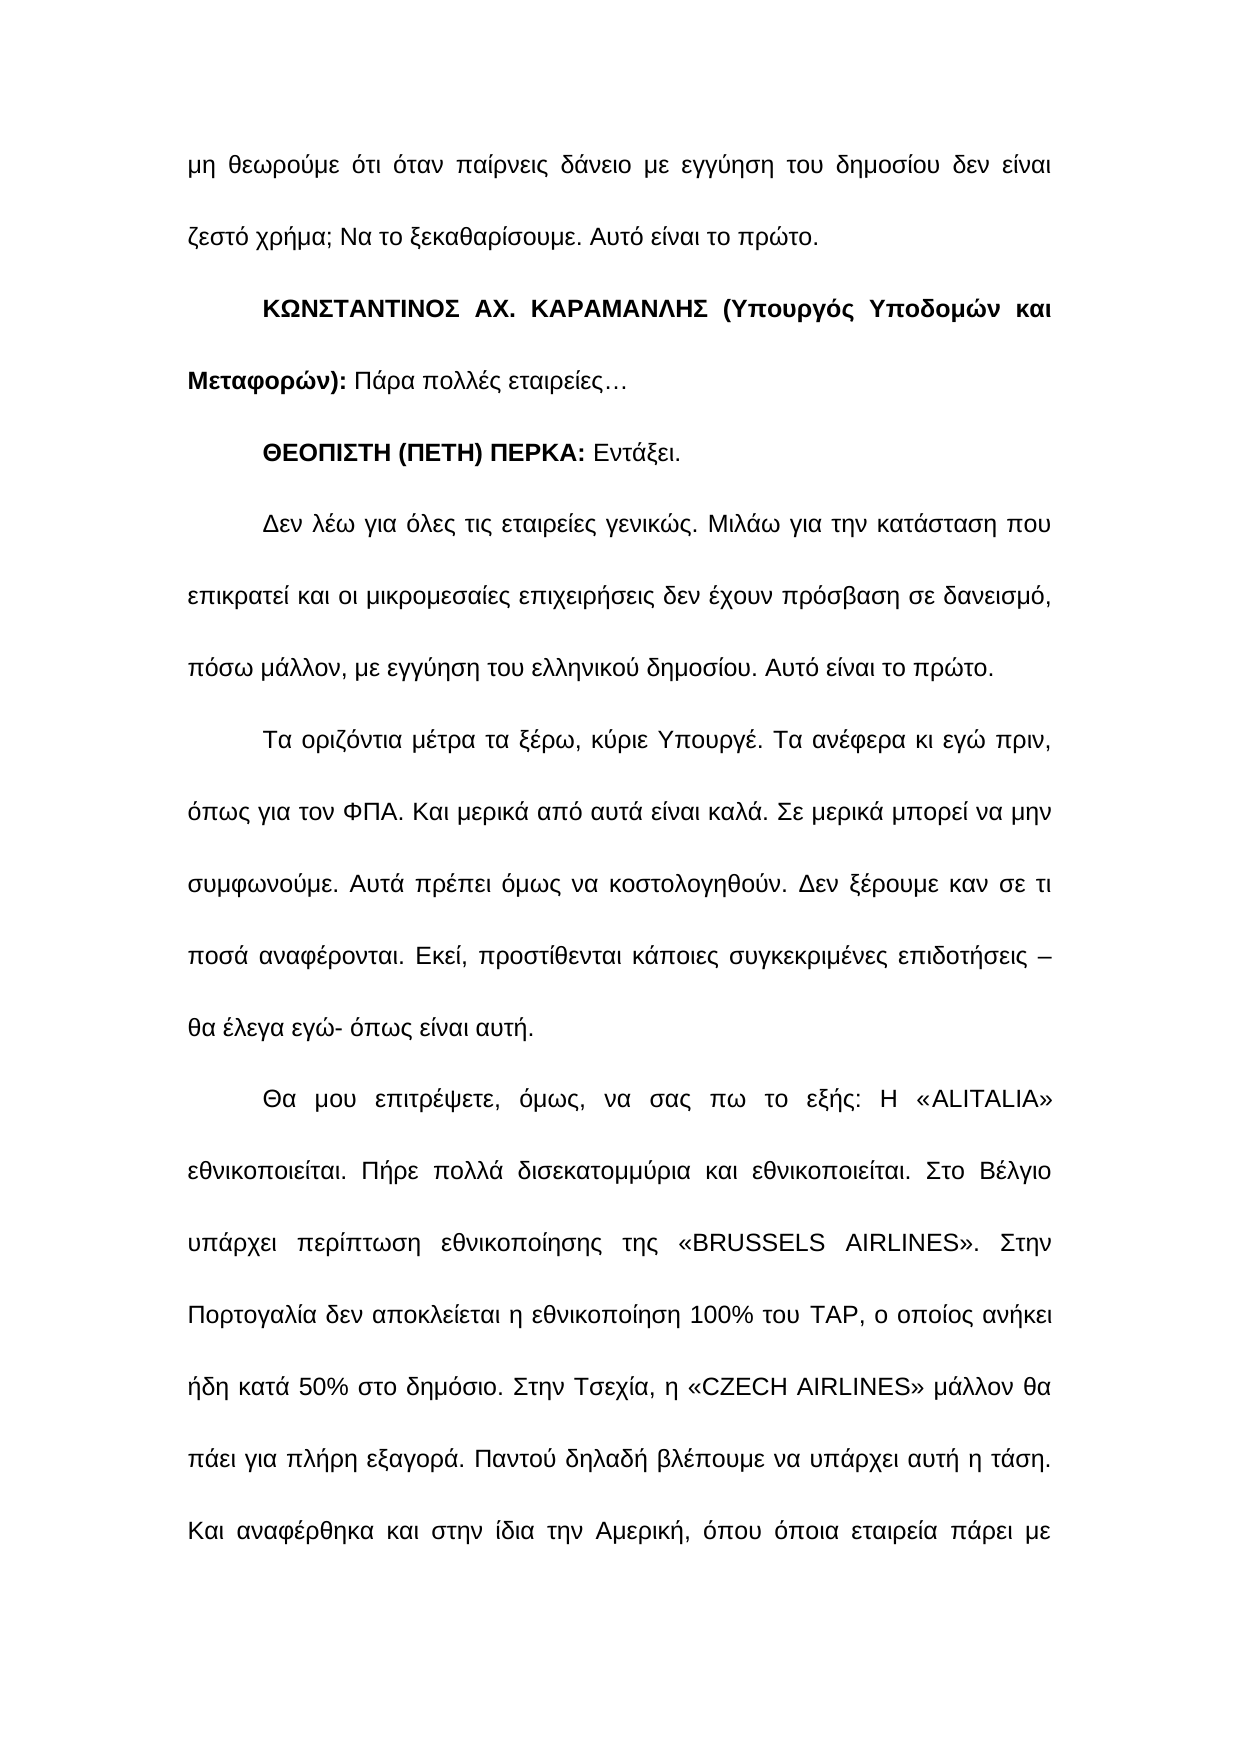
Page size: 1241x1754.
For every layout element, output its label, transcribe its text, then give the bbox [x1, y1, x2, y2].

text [187, 150, 1053, 251]
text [187, 1084, 1053, 1544]
text Τα οριζόντια μέτρα τα ξέρω, κύριε Υπουργέ. Τα ανέφερα κι εγώ πριν, όπως για τον ΦΠΑ. Και μερικά από αυτά είναι καλά. Σε μερικά μπορεί να μην συμφωνούμε. Αυτά πρέπει όμως να κοστολογηθούν. Δεν ξέρουμε καν σε τι ποσά αναφέρονται. Εκεί, προστίθενται κάποιες συγκεκριμένες επιδοτήσεις –θα έλεγα εγώ- όπως είναι αυτή. [187, 725, 1053, 1041]
text ΘΕΟΠΙΣΤΗ (ΠΕΤΗ) ΠΕΡΚΑ: Εντάξει. [187, 437, 1053, 466]
text ΚΩΝΣΤΑΝΤΙΝΟΣ ΑΧ. ΚΑΡΑΜΑΝΛΗΣ (Υπουργός Υποδομών και Μεταφορών): Πάρα πολλές εταιρείες… [187, 294, 1053, 394]
text Δεν λέω για όλες τις εταιρείες γενικώς. Μιλάω για την κατάσταση που επικρατεί και οι μικρομεσαίες επιχειρήσεις δεν έχουν πρόσβαση σε δανεισμό, πόσω μάλλον, με εγγύηση του ελληνικού δημοσίου. Αυτό είναι το πρώτο. [187, 509, 1053, 682]
